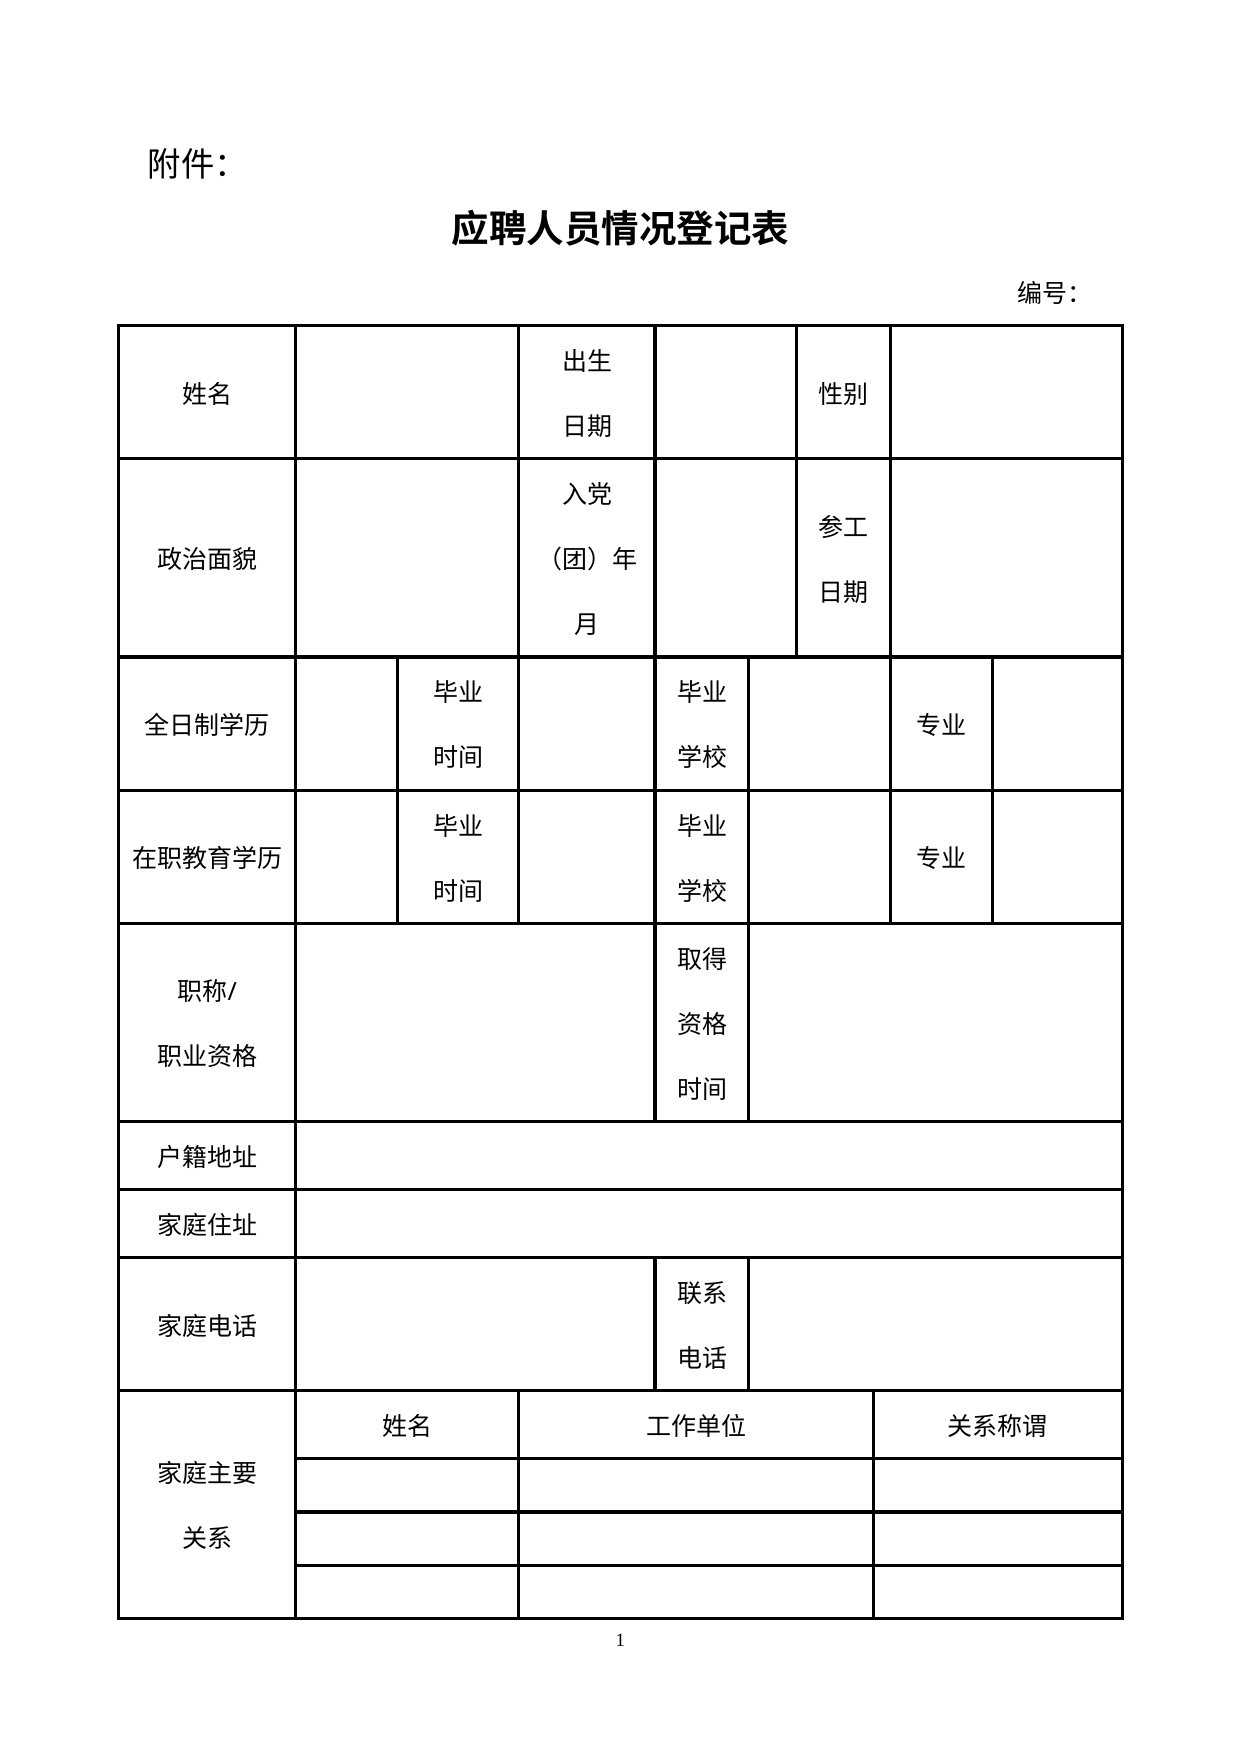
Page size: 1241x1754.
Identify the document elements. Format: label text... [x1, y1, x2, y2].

table_cell [297, 1567, 517, 1617]
table_cell [520, 1567, 872, 1617]
table_cell [297, 460, 517, 655]
table_cell [520, 1514, 872, 1563]
table_header 姓名 [120, 327, 294, 457]
table_cell [520, 659, 653, 788]
table_cell 在职教育学历 [120, 792, 294, 922]
table_cell 参工日期 [798, 460, 889, 655]
table_cell [750, 925, 1121, 1120]
table_cell 毕业学校 [657, 792, 747, 922]
table_header [297, 327, 517, 457]
table_cell 取得资格时间 [657, 925, 747, 1120]
table_cell 关系称谓 [875, 1392, 1121, 1457]
table_cell [297, 659, 396, 788]
table_cell 联系电话 [657, 1259, 747, 1389]
table_cell 专业 [892, 659, 991, 788]
table_cell 毕业 时间 [399, 659, 517, 788]
table_cell [750, 1259, 1121, 1389]
table_cell [994, 792, 1121, 922]
table_cell [520, 1460, 872, 1510]
table_cell [994, 659, 1121, 788]
table_cell 职称/ 职业资格 [120, 925, 294, 1120]
table_header 出生 日期 [520, 327, 653, 457]
text 应聘人员情况登记表 [148, 194, 1092, 259]
table_cell 毕业学校 [657, 659, 747, 788]
table_header [892, 327, 1121, 457]
table_cell 入党（团）年月 [520, 460, 653, 655]
table_cell [875, 1567, 1121, 1617]
table_cell 姓名 [297, 1392, 517, 1457]
table_cell [297, 1460, 517, 1510]
table_header [657, 327, 795, 457]
table_cell 专业 [892, 792, 991, 922]
table_cell [297, 1259, 653, 1389]
text 附件： [148, 129, 1092, 194]
table_cell [297, 1123, 1121, 1188]
table_cell [520, 792, 653, 922]
table_cell [875, 1514, 1121, 1563]
table_cell 工作单位 [520, 1392, 872, 1457]
table_cell [297, 925, 653, 1120]
table_cell 政治面貌 [120, 460, 294, 655]
table_cell 家庭主要 关系 [120, 1392, 294, 1617]
table_cell [892, 460, 1121, 655]
text 编号： [148, 259, 1092, 324]
table_cell 全日制学历 [120, 659, 294, 788]
table_cell 家庭住址 [120, 1191, 294, 1256]
table_cell 户籍地址 [120, 1123, 294, 1188]
table_cell [750, 659, 889, 788]
table_cell [297, 792, 396, 922]
table_cell [657, 460, 795, 655]
table_cell [297, 1514, 517, 1563]
table_cell [297, 1191, 1121, 1256]
table_header 性别 [798, 327, 889, 457]
table_cell 家庭电话 [120, 1259, 294, 1389]
table_cell [875, 1460, 1121, 1510]
table_cell 毕业 时间 [399, 792, 517, 922]
table_cell [750, 792, 889, 922]
